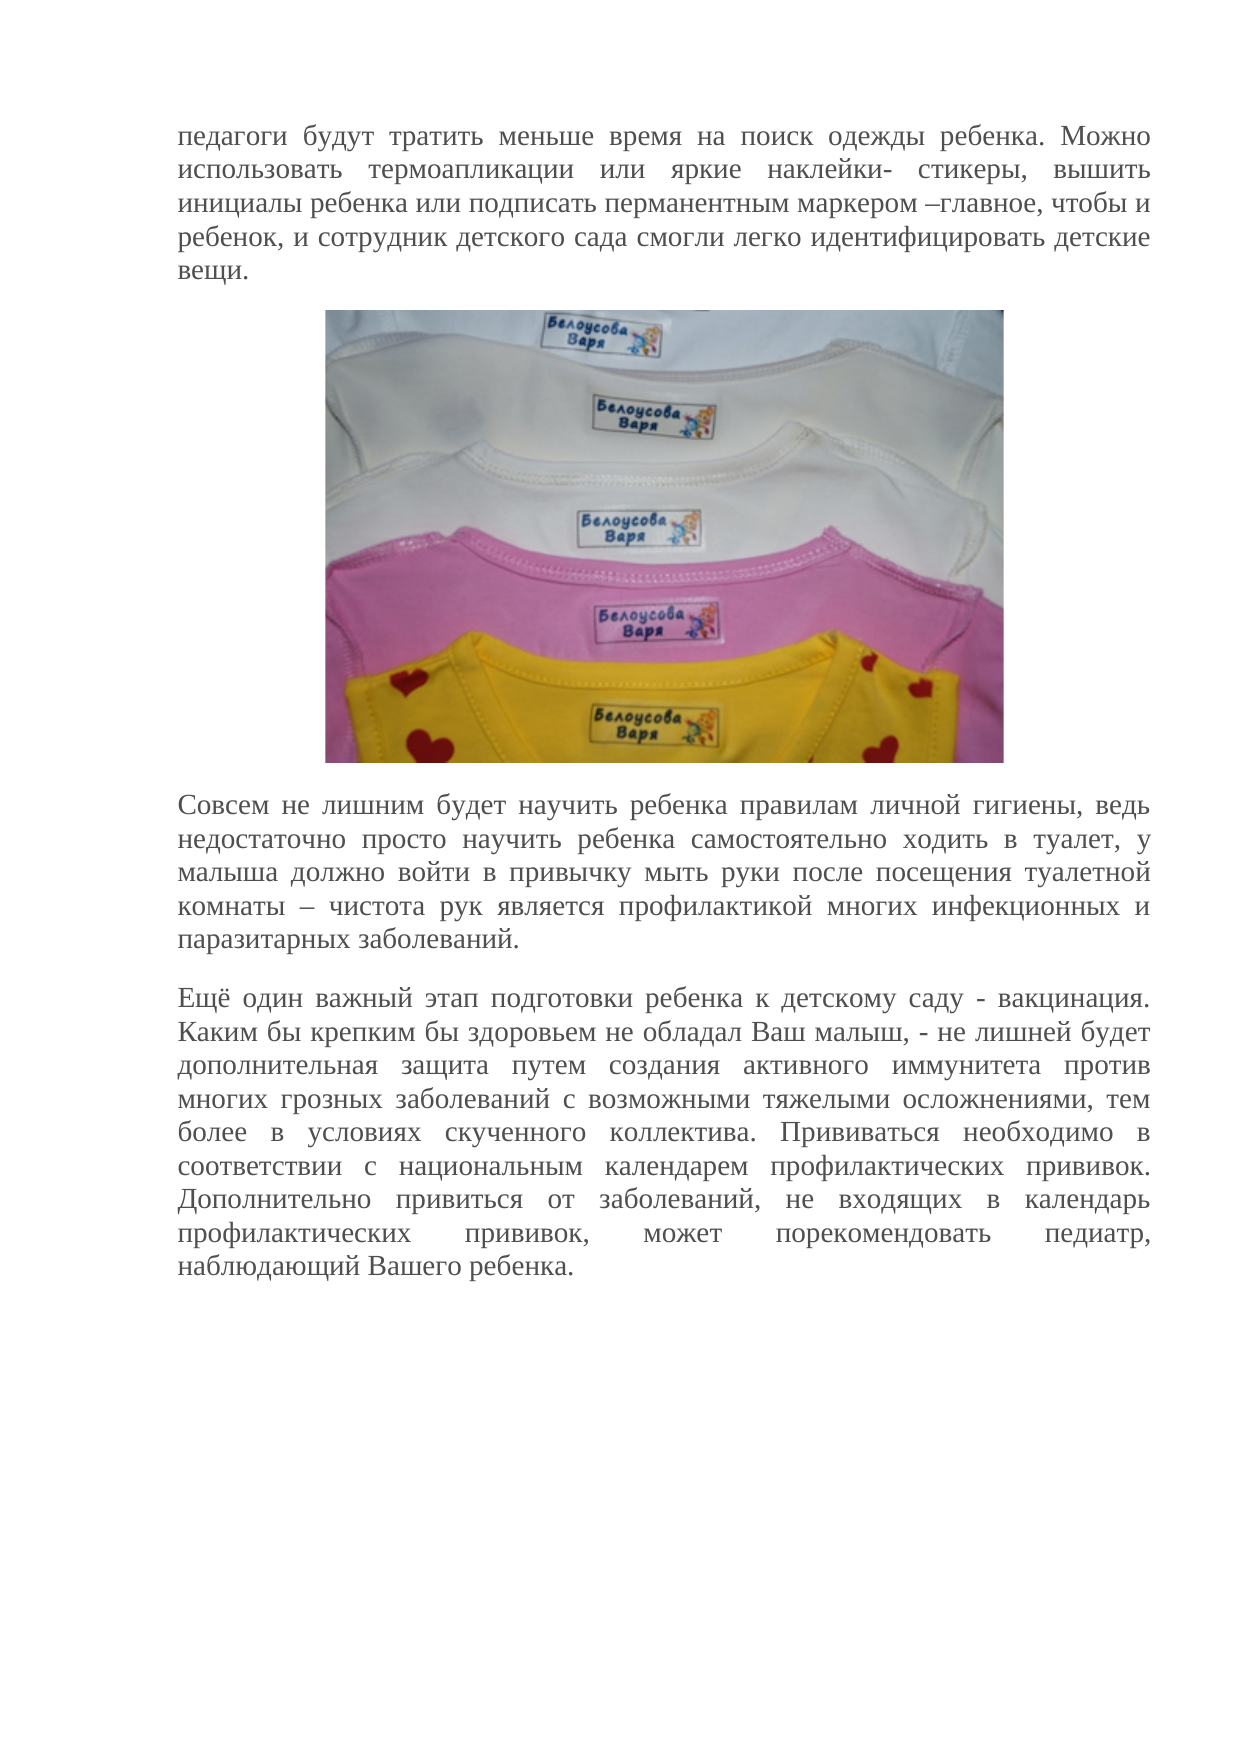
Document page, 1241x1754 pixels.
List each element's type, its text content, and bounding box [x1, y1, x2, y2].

text Совсем не лишним будет научить ребенка правилам личной гигиены, ведь недостаточно просто научить ребенка самостоятельно ходить в туалет, у малыша должно войти в привычку мыть руки после посещения туалетной комнаты – чистота рук является профилактикой многих инфекционных и паразитарных заболеваний. [177, 787, 1152, 955]
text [177, 118, 1152, 286]
picture [325, 310, 1004, 763]
text Ещё один важный этап подготовки ребенка к детскому саду - вакцинация. Каким бы крепким бы здоровьем не обладал Ваш малыш, - не лишней будет дополнительная защита путем создания активного иммунитета против многих грозных заболеваний с возможными тяжелыми осложнениями, тем более в условиях скученного коллектива. Прививаться необходимо в соответствии с национальным календарем профилактических прививок. Дополнительно привиться от заболеваний, не входящих в календарь профилактических прививок, может порекомендовать педиатр, наблюдающий Вашего ребенка. [177, 980, 1152, 1282]
